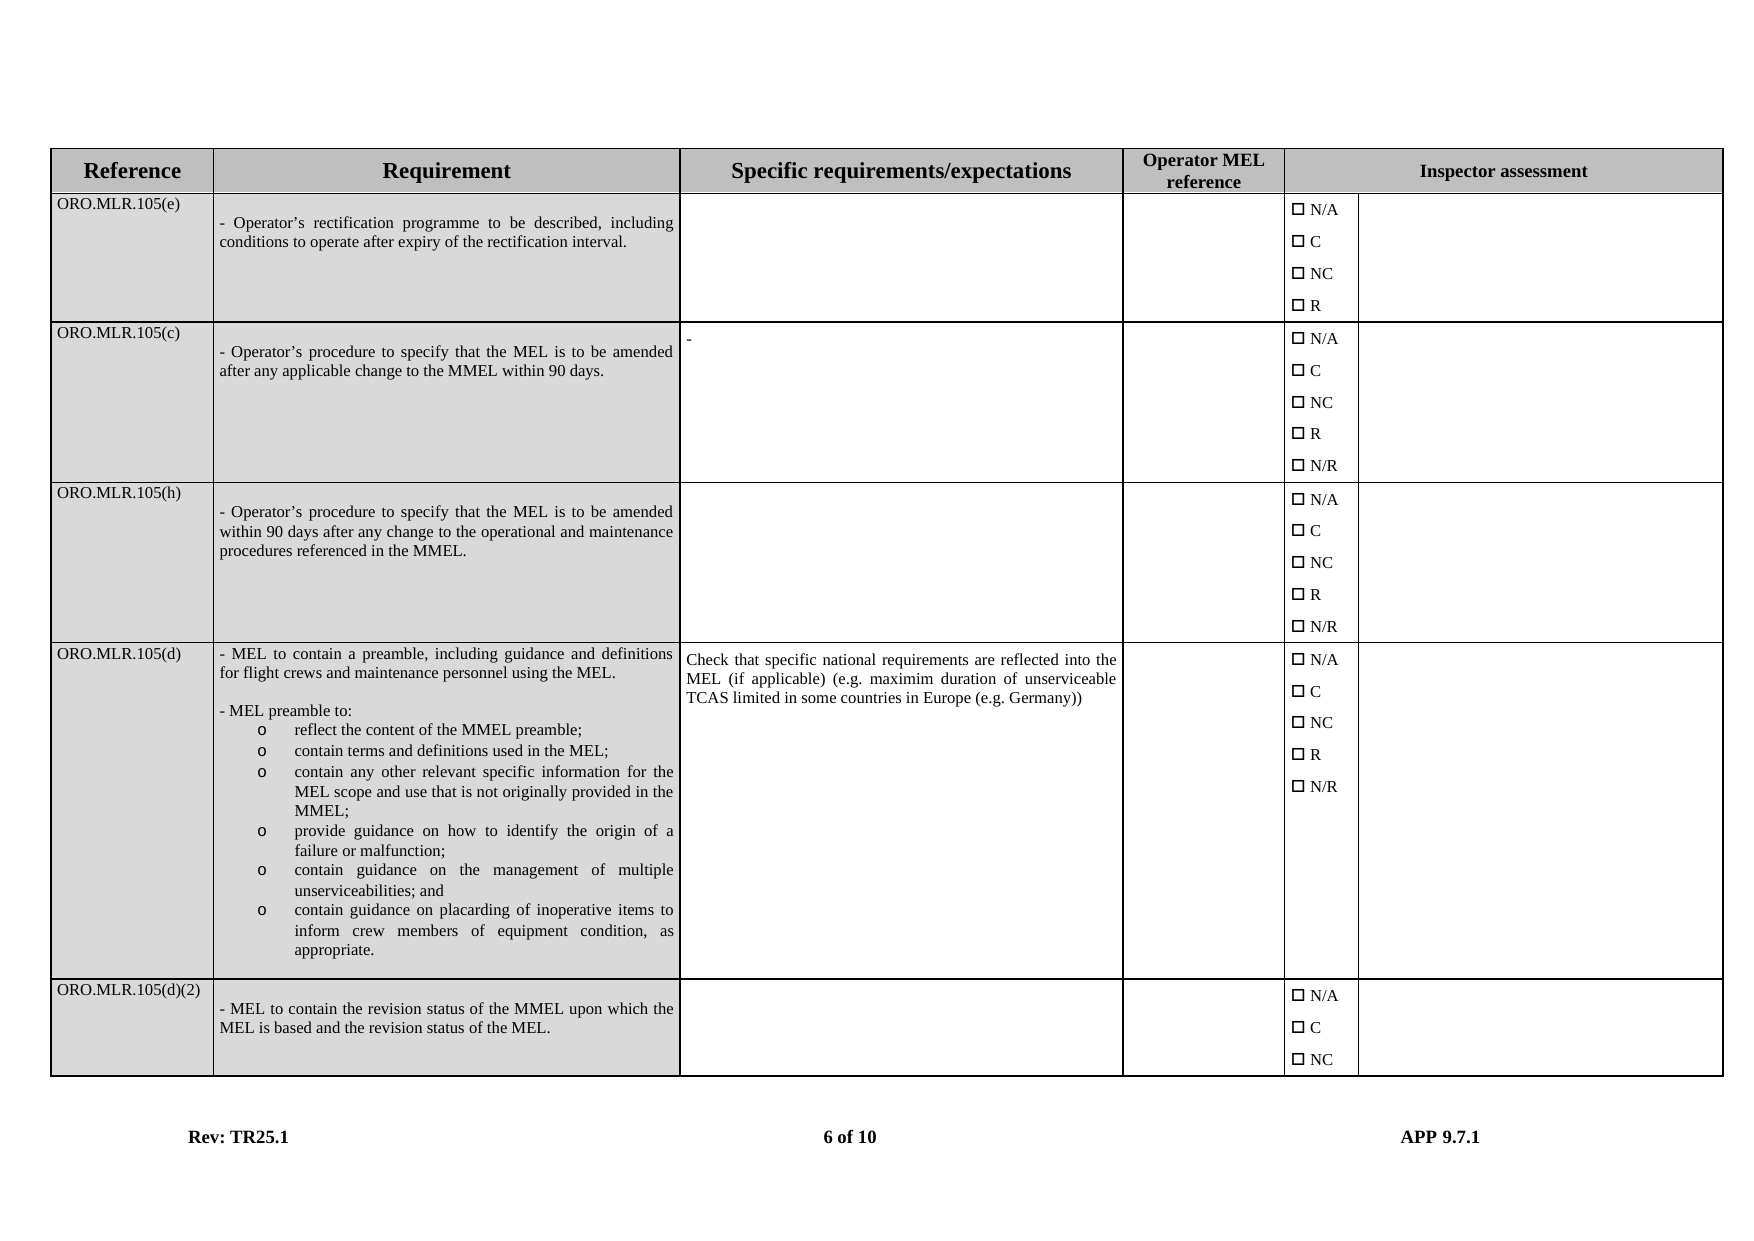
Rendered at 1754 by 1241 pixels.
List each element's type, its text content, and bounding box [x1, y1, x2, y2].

table_cell N/A C NC R N/R [1285, 323, 1358, 481]
table_cell - [681, 323, 1122, 481]
table_cell ORO.MLR.105(c) [52, 323, 213, 481]
table_cell - MEL to contain a preamble, including guidance and definitions for flight crews and maintenance personnel using the MEL. - MEL preamble to: reflect the content of the MMEL preamble; contain terms and definitions used in the MEL; contain any other relevant specific information for the MEL scope and use that is not originally provided in the MMEL; provide guidance on how to identify the origin of a failure or malfunction; contain guidance on the management of multiple unserviceabilities; and contain guidance on placarding of inoperative items to inform crew members of equipment condition, as appropriate. [214, 643, 679, 978]
table_cell - Operator’s rectification programme to be described, including conditions to operate after expiry of the rectification interval. [214, 194, 679, 321]
table_cell ORO.MLR.105(d) [52, 643, 213, 978]
table_cell [1359, 323, 1722, 481]
table_header Operator MEL reference [1124, 149, 1284, 192]
table_header Inspector assessment [1285, 149, 1722, 192]
table_header Reference [52, 149, 213, 192]
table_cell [214, 980, 679, 1075]
table_cell [1124, 980, 1284, 1075]
table_cell Check that specific national requirements are reflected into the MEL (if applicable) (e.g. maximim duration of unserviceable TCAS limited in some countries in Europe (e.g. Germany)) [681, 643, 1122, 978]
table_cell [1124, 323, 1284, 481]
table_cell [1359, 643, 1722, 978]
table_cell [1359, 194, 1722, 321]
table_cell [681, 980, 1122, 1075]
table_cell [681, 194, 1122, 321]
table_cell [1359, 483, 1722, 642]
table_cell [1124, 643, 1284, 978]
table_cell ORO.MLR.105(d)(2) [52, 980, 213, 1075]
table_cell ORO.MLR.105(e) [52, 194, 213, 321]
table_header Specific requirements/expectations [681, 149, 1122, 192]
table_cell [1359, 980, 1722, 1075]
table_cell N/A C NC R N/R [1285, 483, 1358, 642]
table_cell N/A C NC R [1285, 194, 1358, 321]
table_cell - Operator’s procedure to specify that the MEL is to be amended within 90 days after any change to the operational and maintenance procedures referenced in the MMEL. [214, 483, 679, 642]
table_header Requirement [214, 149, 679, 192]
table_cell [681, 483, 1122, 642]
table_cell [1124, 194, 1284, 321]
table_cell N/A C NC R N/R [1285, 643, 1358, 978]
table_cell ORO.MLR.105(h) [52, 483, 213, 642]
table_cell - Operator’s procedure to specify that the MEL is to be amended after any applicable change to the MMEL within 90 days. [214, 323, 679, 481]
table_cell N/A C NC R N/R [1285, 980, 1358, 1075]
table_cell [1124, 483, 1284, 642]
